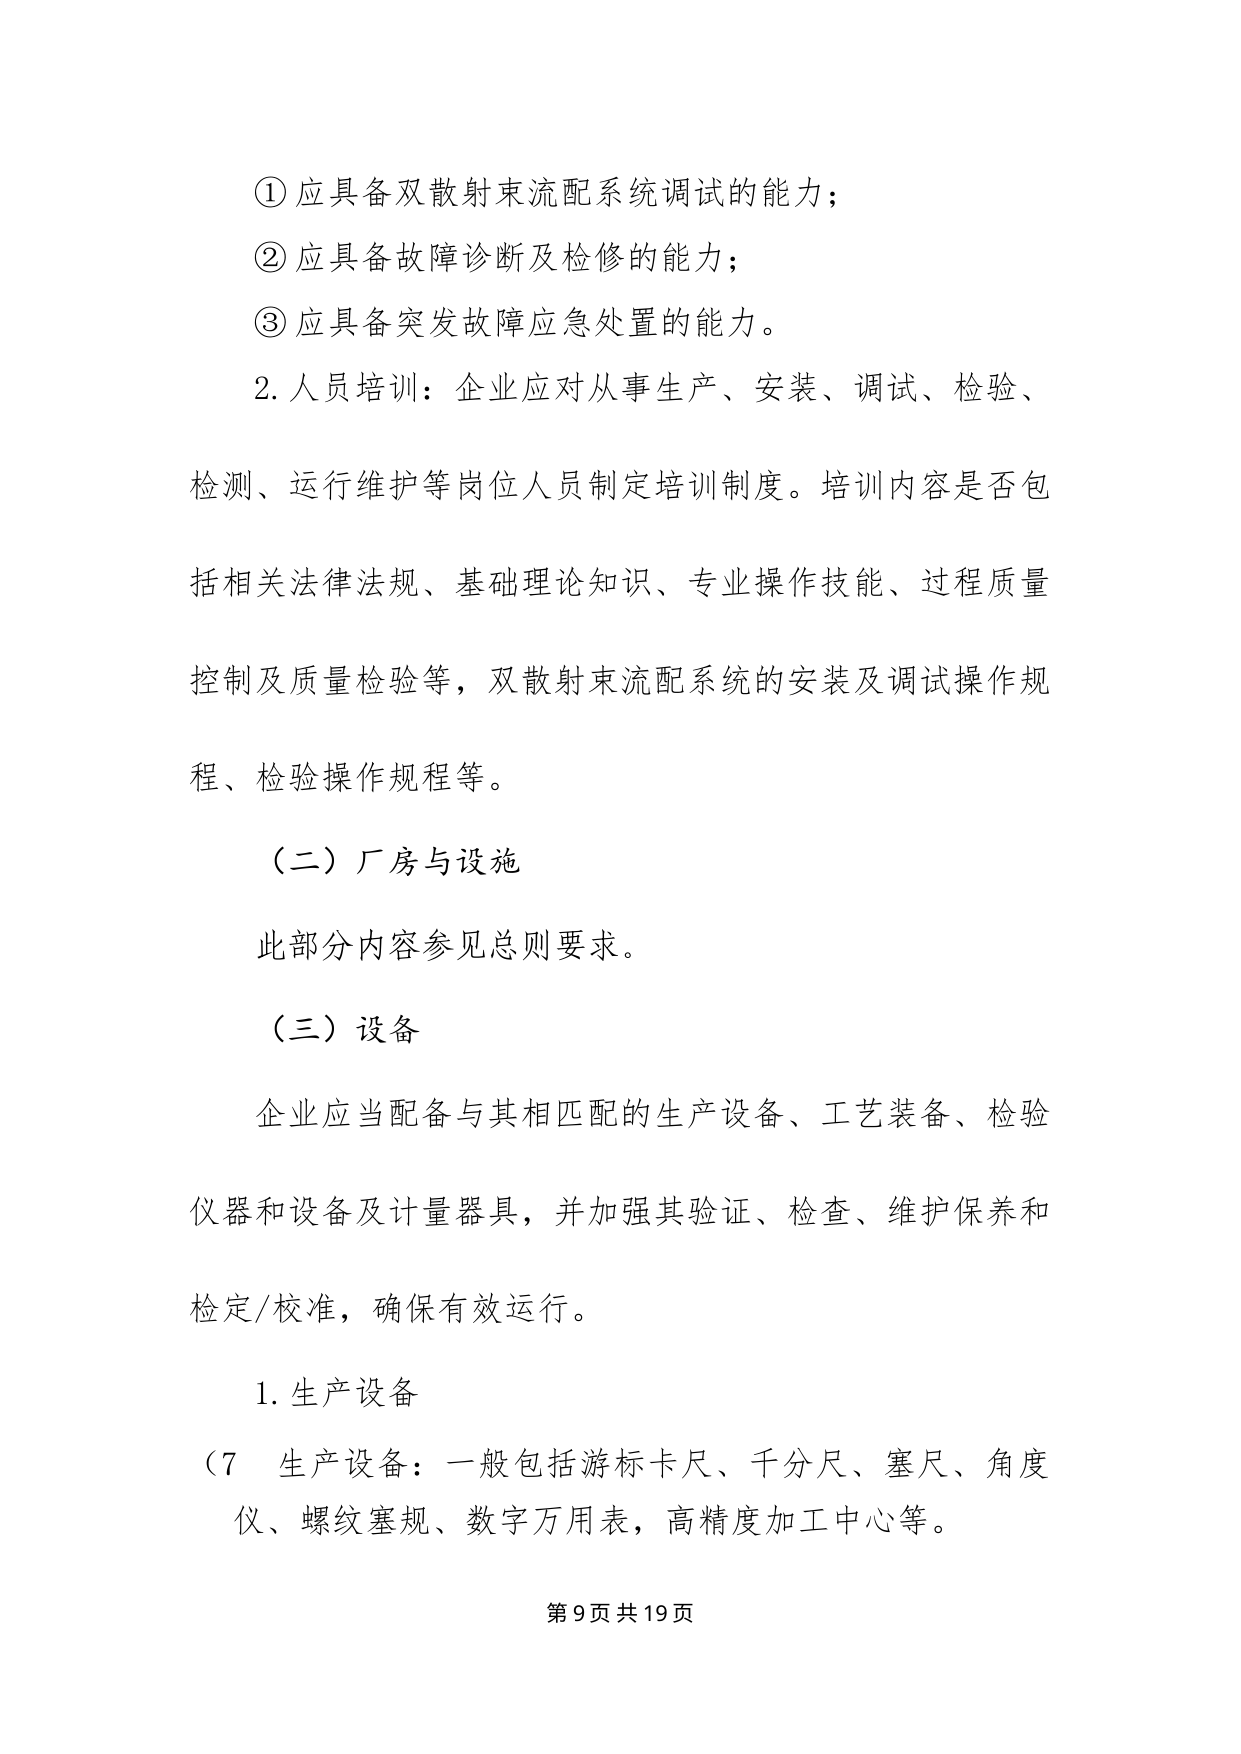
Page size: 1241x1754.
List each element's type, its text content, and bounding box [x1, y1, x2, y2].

list （二）厂房与设施 [187, 827, 1053, 892]
text 2.人员培训：企业应对从事生产、安装、调试、检验、检测、运行维护等岗位人员制定培训制度。培训内容是否包括相关法律法规、基础理论知识、专业操作技能、过程质量控制及质量检验等，双散射束流配系统的安装及调试操作规程、检验操作规程等。 [187, 353, 1053, 808]
text 1.生产设备 [187, 1358, 1053, 1423]
text ②应具备故障诊断及检修的能力； [254, 223, 1053, 288]
text ①应具备双散射束流配系统调试的能力； [254, 158, 1053, 223]
text 企业应当配备与其相匹配的生产设备、工艺装备、检验仪器和设备及计量器具，并加强其验证、检查、维护保养和检定/校准，确保有效运行。 [187, 1079, 1053, 1339]
text ③应具备突发故障应急处置的能力。 [254, 288, 1053, 353]
list 生产设备：一般包括游标卡尺、千分尺、塞尺、角度仪、螺纹塞规、数字万用表，高精度加工中心等。 [187, 1442, 1053, 1537]
text 此部分内容参见总则要求。 [187, 911, 1053, 976]
list （三）设备 [187, 995, 1053, 1060]
